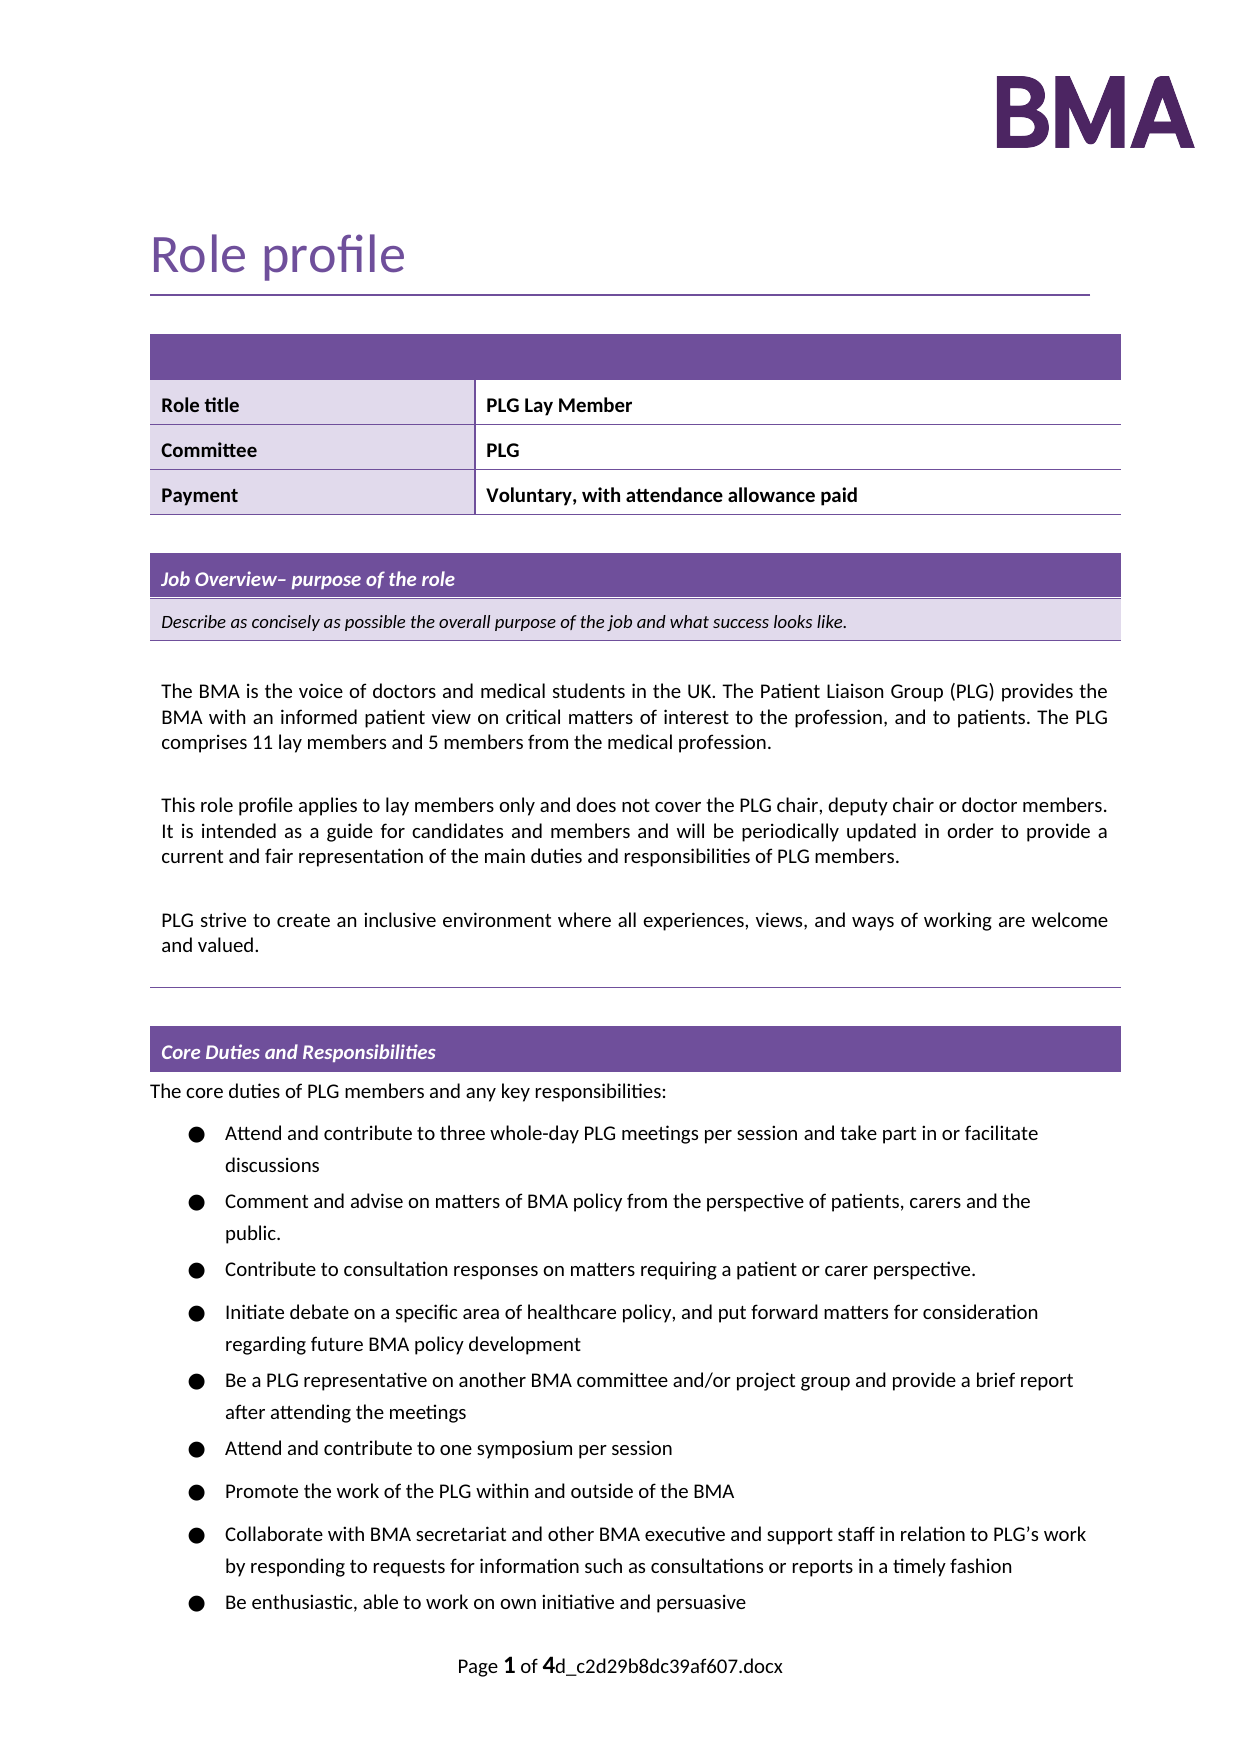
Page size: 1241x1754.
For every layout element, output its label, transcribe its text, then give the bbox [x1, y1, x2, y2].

table_cell Describe as concisely as possible the overall purpose of the job and what success looks like. [150, 599, 1121, 640]
list Be a PLG representative on another BMA committee and/or project group and provide a brief report after attending the meetings [187, 1357, 1090, 1425]
table_cell PLG [476, 425, 1121, 469]
text Role profile [150, 219, 1090, 294]
table_cell PLG Lay Member [476, 380, 1121, 424]
table_header Core Duties and Responsibilities [150, 1027, 1121, 1071]
list Collaborate with BMA secretariat and other BMA executive and support staff in relation to PLG’s work by responding to requests for information such as consultations or reports in a timely fashion [187, 1510, 1090, 1578]
table_header Job Overview– purpose of the role [150, 554, 1121, 597]
list Initiate debate on a specific area of healthcare policy, and put forward matters for consideration regarding future BMA policy development [187, 1289, 1090, 1357]
table_cell Role title [150, 380, 474, 424]
table_cell Voluntary, with attendance allowance paid [476, 470, 1121, 514]
table_cell Payment [150, 470, 474, 514]
list Contribute to consultation responses on matters requiring a patient or carer perspective. [187, 1246, 1090, 1289]
list Promote the work of the PLG within and outside of the BMA [187, 1468, 1090, 1510]
table_cell Committee [150, 425, 474, 469]
text The core duties of PLG members and any key responsibilities: [150, 1078, 1090, 1103]
picture [996, 76, 1195, 148]
list Comment and advise on matters of BMA policy from the perspective of patients, carers and the public. [187, 1178, 1090, 1246]
list Attend and contribute to one symposium per session [187, 1425, 1090, 1468]
list Attend and contribute to three whole-day PLG meetings per session and take part in or facilitate discussions [187, 1110, 1090, 1178]
table_cell The BMA is the voice of doctors and medical students in the UK. The Patient Liaison Group (PLG) provides the BMA with an informed patient view on critical matters of interest to the profession, and to patients. The PLG comprises 11 lay members and 5 members from the medical profession. This role profile applies to lay members only and does not cover the PLG chair, deputy chair or doctor members. It is intended as a guide for candidates and members and will be periodically updated in order to provide a current and fair representation of the main duties and responsibilities of PLG members. PLG strive to create an inclusive environment where all experiences, views, and ways of working are welcome and valued. [150, 641, 1121, 987]
list Be enthusiastic, able to work on own initiative and persuasive [187, 1578, 1090, 1621]
table_header [150, 335, 1121, 379]
